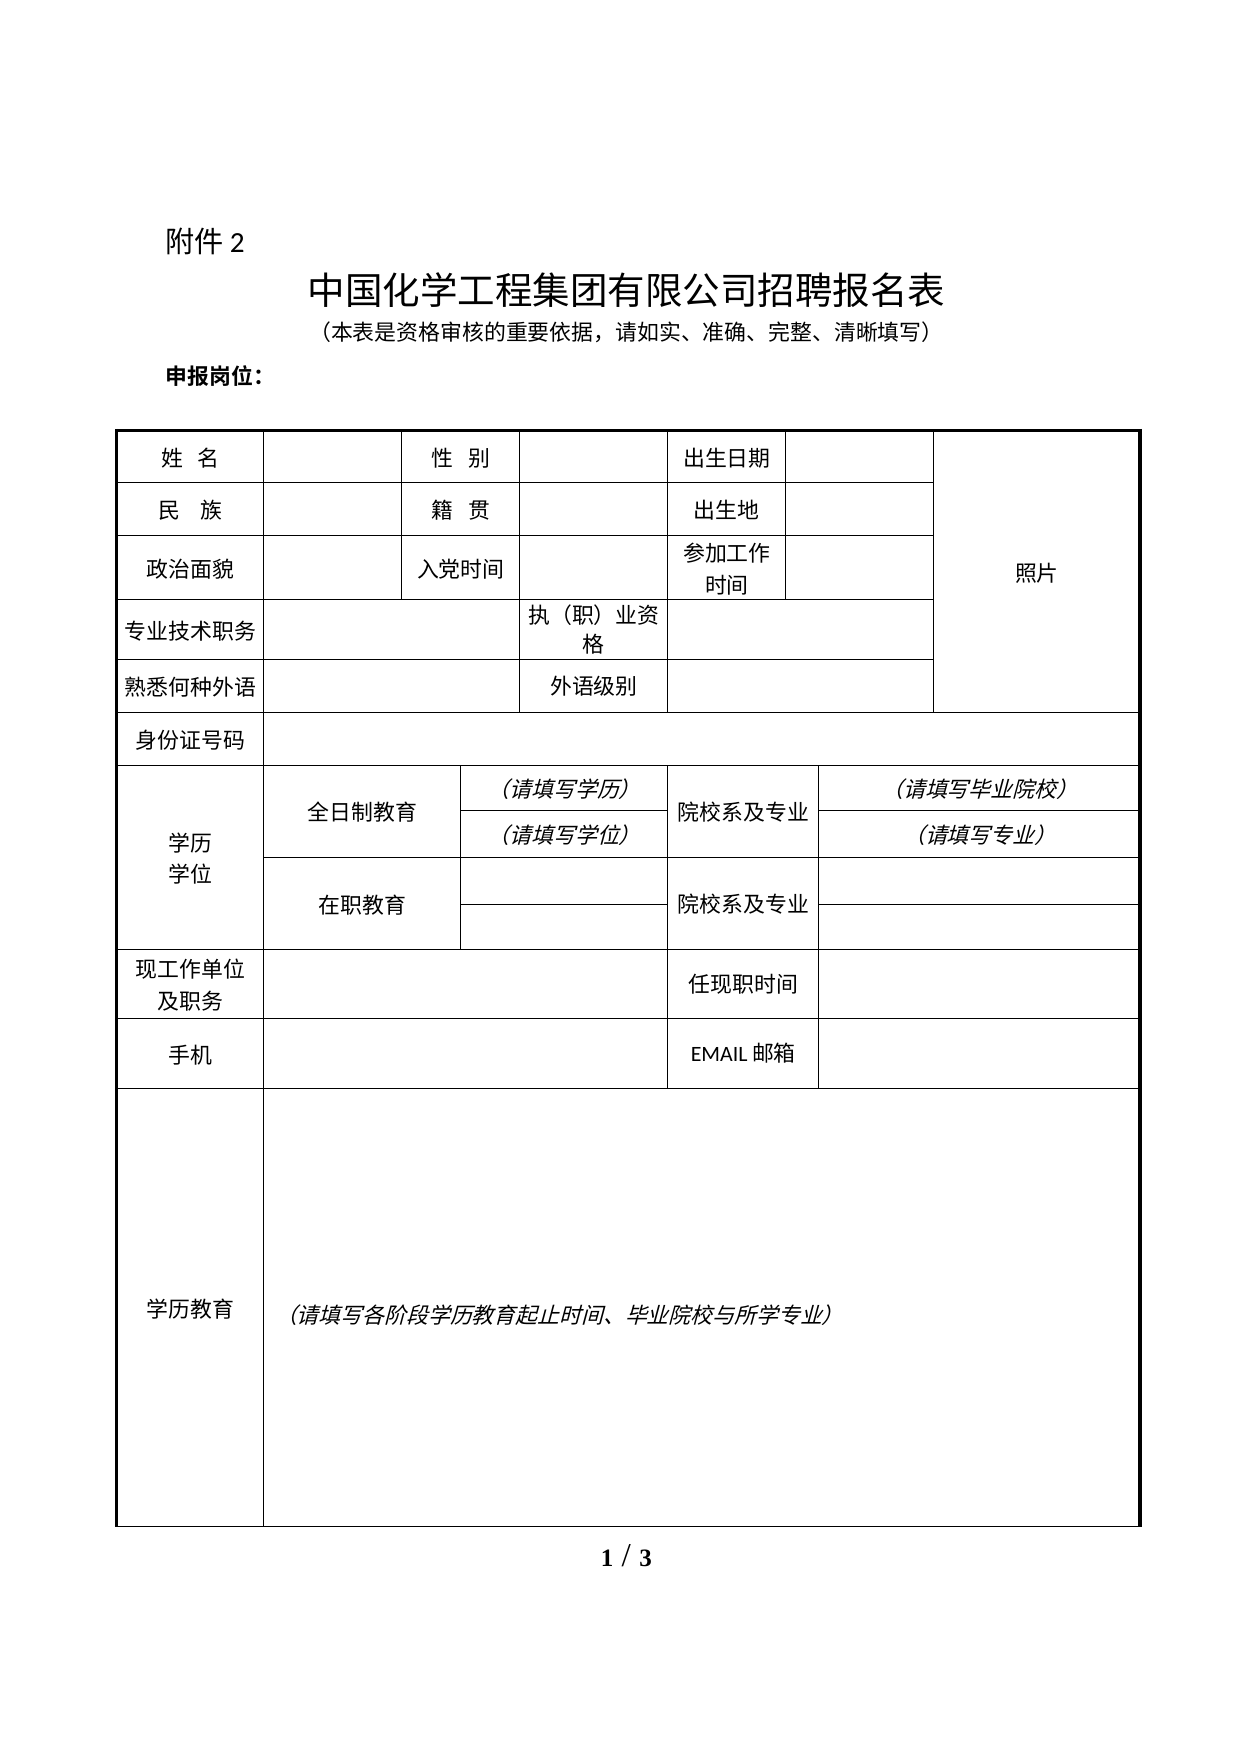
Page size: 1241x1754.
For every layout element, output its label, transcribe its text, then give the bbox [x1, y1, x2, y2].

text 申报岗位： [165, 359, 1087, 391]
table_cell [668, 660, 933, 712]
table_cell 学历 学位 [118, 766, 263, 949]
table_cell 政治面貌 [118, 536, 263, 599]
table_cell （请填写毕业院校） [819, 766, 1138, 810]
table_cell [264, 660, 519, 712]
table_cell 院校系及专业 [668, 858, 818, 949]
table_cell 熟悉何种外语 [118, 660, 263, 712]
table_cell [520, 483, 667, 535]
table_cell （请填写学位） [461, 811, 667, 857]
table_cell 执（职）业资格 [520, 600, 667, 659]
table_header [264, 432, 401, 482]
table_cell [668, 600, 933, 659]
table_cell 参加工作时间 [668, 536, 785, 599]
table_header 出生日期 [668, 432, 785, 482]
table_cell 院校系及专业 [668, 766, 818, 857]
table_cell [461, 858, 667, 904]
table_cell 身份证号码 [118, 713, 263, 765]
table_header 照片 [934, 432, 1138, 712]
table_cell EMAIL邮箱 [668, 1019, 818, 1088]
table_cell 现工作单位 及职务 [118, 950, 263, 1018]
table_cell （请填写学历） [461, 766, 667, 810]
table_cell 在职教育 [264, 858, 460, 949]
table_cell （请填写专业） [819, 811, 1138, 857]
table_cell [264, 950, 667, 1018]
table_cell 出生地 [668, 483, 785, 535]
table_cell 全日制教育 [264, 766, 460, 857]
table_cell [461, 905, 667, 949]
table_cell 任现职时间 [668, 950, 818, 1018]
table_header 性 别 [402, 432, 519, 482]
table_cell [786, 536, 933, 599]
table_cell [264, 600, 519, 659]
table_cell 手机 [118, 1019, 263, 1088]
table_cell [264, 1019, 667, 1088]
table_cell [264, 536, 401, 599]
text 附件2 [165, 218, 1087, 261]
table_header [520, 432, 667, 482]
table_header 姓 名 [118, 432, 263, 482]
table_cell [819, 905, 1138, 949]
table_cell 民 族 [118, 483, 263, 535]
table_cell [819, 1019, 1138, 1088]
table_cell [520, 536, 667, 599]
table_cell 学历教育 [118, 1089, 263, 1526]
table_cell 外语级别 [520, 660, 667, 712]
text 中国化学工程集团有限公司招聘报名表 [159, 261, 1093, 315]
text （本表是资格审核的重要依据，请如实、准确、完整、清晰填写） [159, 315, 1093, 347]
table_cell [786, 483, 933, 535]
table_cell [819, 858, 1138, 904]
table_cell （请填写各阶段学历教育起止时间、毕业院校与所学专业） [264, 1089, 1138, 1526]
table_cell 入党时间 [402, 536, 519, 599]
table_cell 籍 贯 [402, 483, 519, 535]
table_header [786, 432, 933, 482]
table_cell 专业技术职务 [118, 600, 263, 659]
table_cell [264, 713, 1138, 765]
table_cell [819, 950, 1138, 1018]
table_cell [264, 483, 401, 535]
